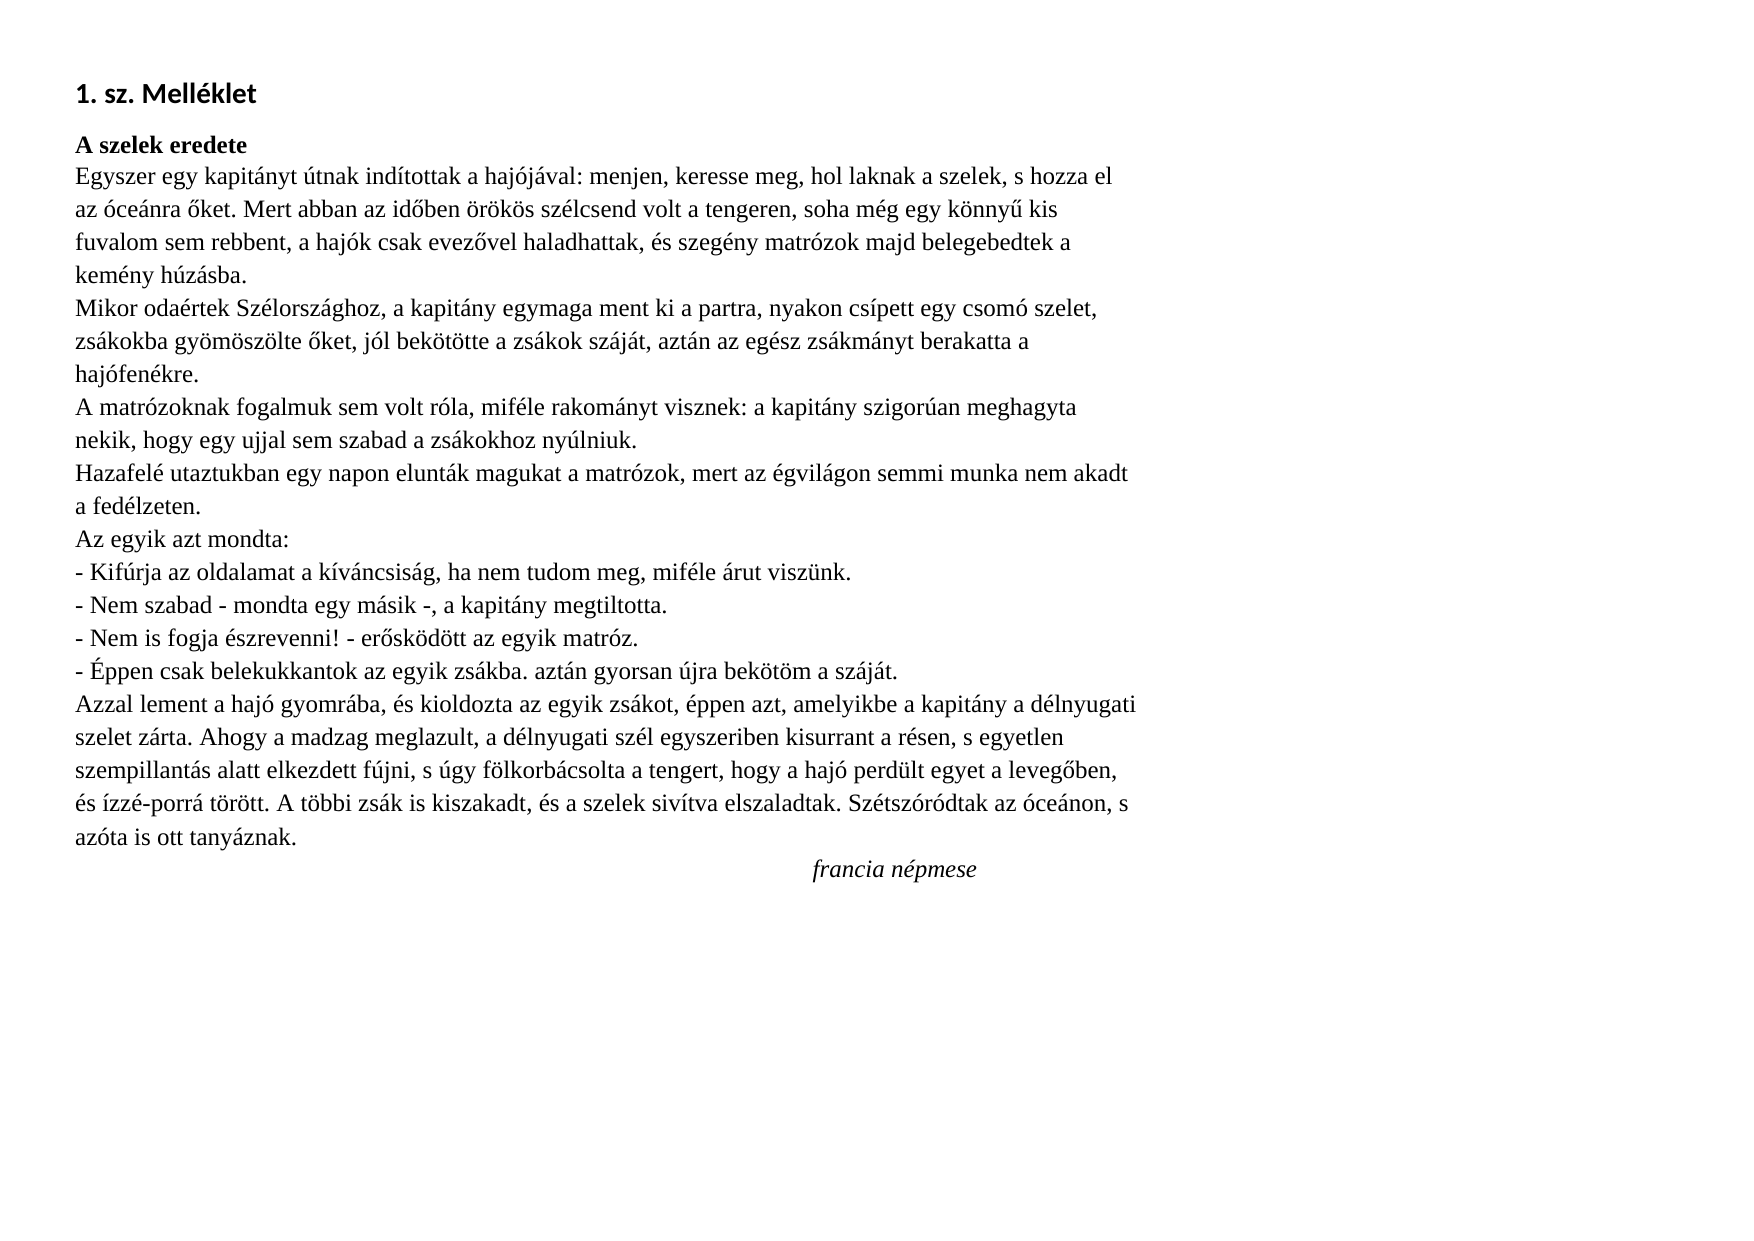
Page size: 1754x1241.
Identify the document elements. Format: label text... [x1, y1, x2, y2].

text francia népmese [75, 854, 1679, 883]
text 1. sz. Melléklet [75, 75, 1679, 111]
text A szelek eredete [75, 130, 1679, 159]
table_header Egyszer egy kapitányt útnak indítottak a hajójával: menjen, keresse meg, hol laknak a szelek, s hozza el az óceánra őket. Mert abban az időben örökös szélcsend volt a tengeren, soha még egy könnyű kis fuvalom sem rebbent, a hajók csak evezővel haladhattak, és szegény matrózok majd belegebedtek a kemény húzásba. Mikor odaértek Szélországhoz, a kapitány egymaga ment ki a partra, nyakon csípett egy csomó szelet, zsákokba gyömöszölte őket, jól bekötötte a zsákok száját, aztán az egész zsákmányt berakatta a hajófenékre. A matrózoknak fogalmuk sem volt róla, miféle rakományt visznek: a kapitány szigorúan meghagyta nekik, hogy egy ujjal sem szabad a zsákokhoz nyúlniuk. Hazafelé utaztukban egy napon elunták magukat a matrózok, mert az égvilágon semmi munka nem akadt a fedélzeten. Az egyik azt mondta: - Kifúrja az oldalamat a kíváncsiság, ha nem tudom meg, miféle árut viszünk. - Nem szabad - mondta egy másik -, a kapitány megtiltotta. - Nem is fogja észrevenni! - erősködött az egyik matróz. - Éppen csak belekukkantok az egyik zsákba. aztán gyorsan újra bekötöm a száját. Azzal lement a hajó gyomrába, és kioldozta az egyik zsákot, éppen azt, amelyikbe a kapitány a délnyugati szelet zárta. Ahogy a madzag meglazult, a délnyugati szél egyszeriben kisurrant a résen, s egyetlen szempillantás alatt elkezdett fújni, s úgy fölkorbácsolta a tengert, hogy a hajó perdült egyet a levegőben, és ízzé-porrá törött. A többi zsák is kiszakadt, és a szelek sivítva elszaladtak. Szétszóródtak az óceánon, s azóta is ott tanyáznak. [75, 161, 1139, 854]
